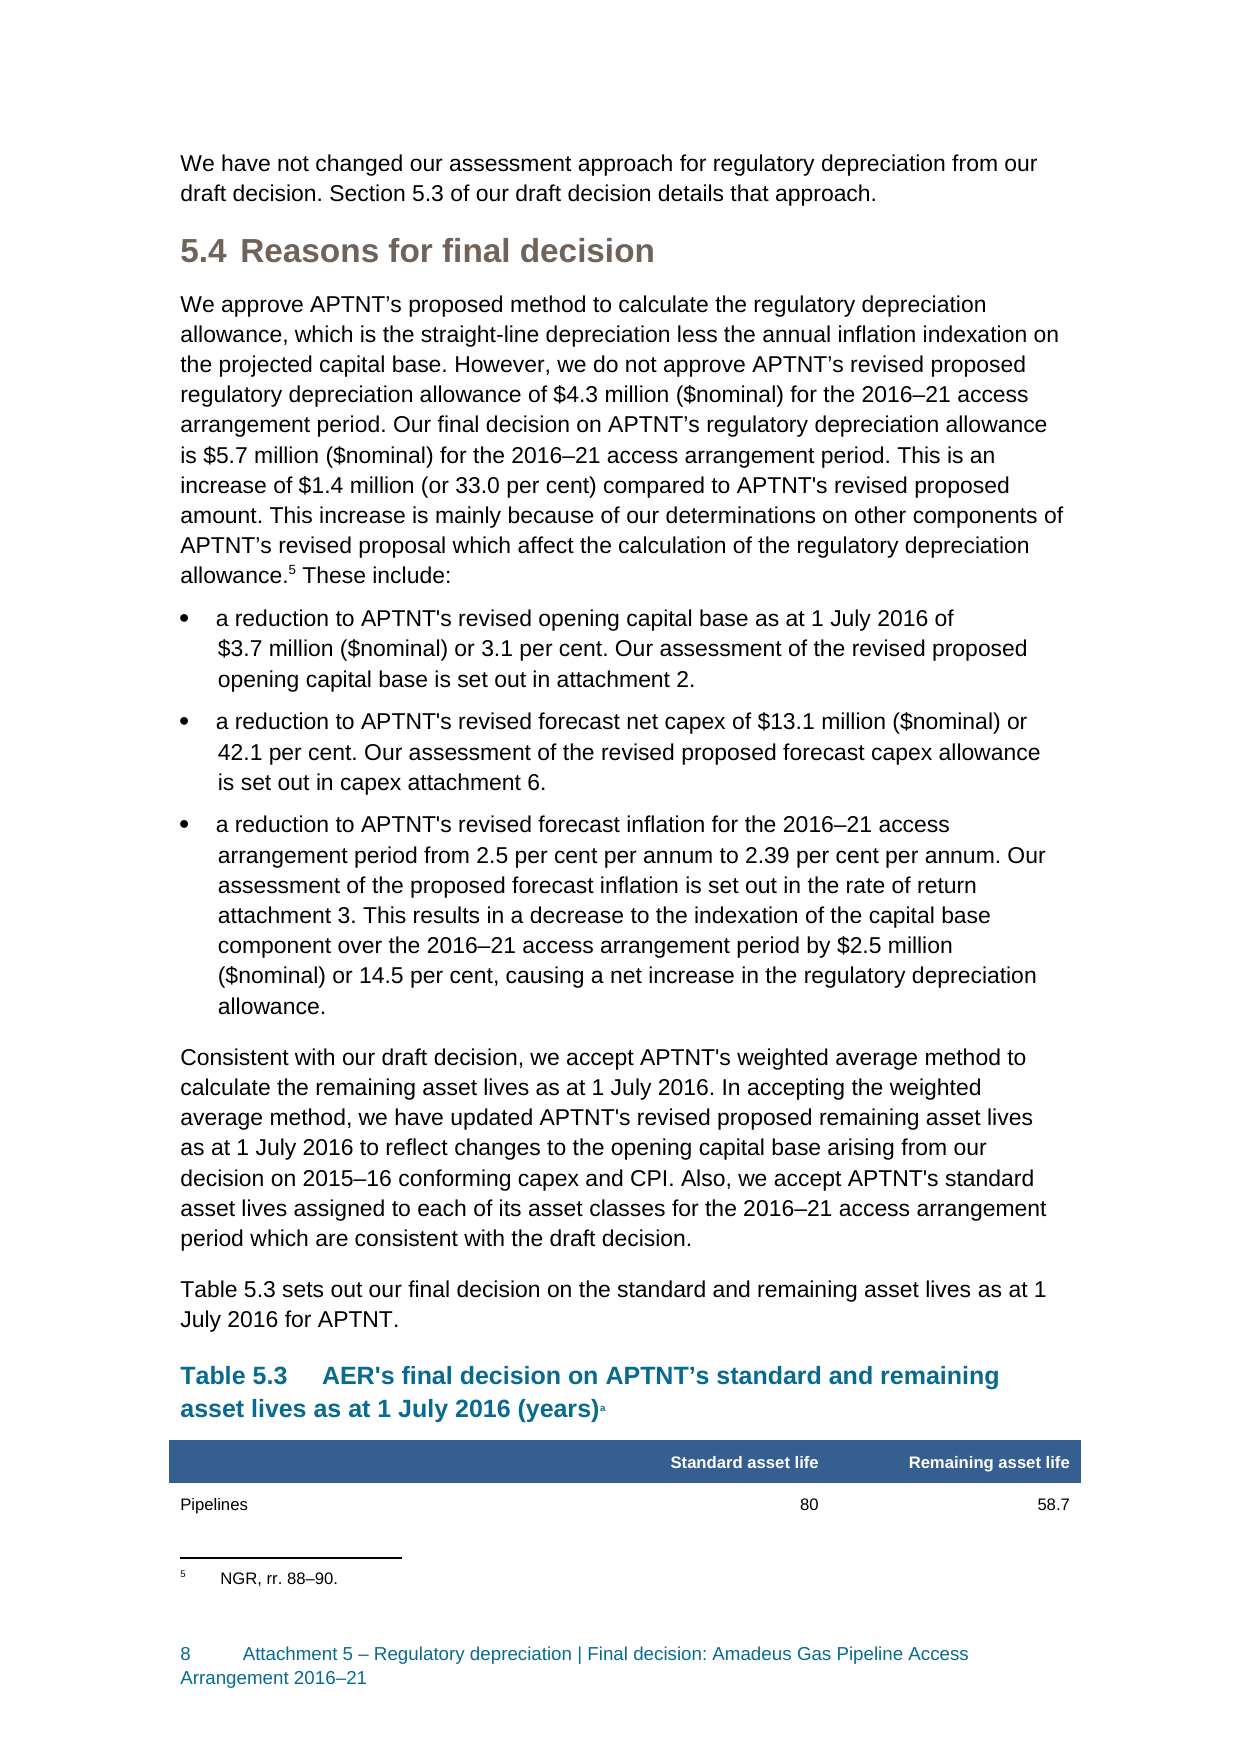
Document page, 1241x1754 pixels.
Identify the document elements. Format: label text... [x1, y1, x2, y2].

table_cell 58.7 [830, 1483, 1081, 1526]
text We have not changed our assessment approach for regulatory depreciation from our draft decision. Section 5.3 of our draft decision details that approach. [180, 150, 1063, 207]
text We approve APTNT’s proposed method to calculate the regulatory depreciation allowance, which is the straight-line depreciation less the annual inflation indexation on the projected capital base. However, we do not approve APTNT’s revised proposed regulatory depreciation allowance of $4.3 million ($nominal) for the 2016–21 access arrangement period. Our final decision on APTNT’s regulatory depreciation allowance is $5.7 million ($nominal) for the 2016–21 access arrangement period. This is an increase of $1.4 million (or 33.0 per cent) compared to APTNT's revised proposed amount. This increase is mainly because of our determinations on other components of APTNT’s revised proposal which affect the calculation of the regulatory depreciation allowance. These include: [180, 291, 1063, 589]
text Consistent with our draft decision, we accept APTNT's weighted average method to calculate the remaining asset lives as at 1 July 2016. In accepting the weighted average method, we have updated APTNT's revised proposed remaining asset lives as at 1 July 2016 to reflect changes to the opening capital base arising from our decision on 2015–16 conforming capex and CPI. Also, we accept APTNT's standard asset lives assigned to each of its asset classes for the 2016–21 access arrangement period which are consistent with the draft decision. [180, 1044, 1063, 1251]
picture [725, 1650, 729, 1660]
table_header Standard asset life [596, 1440, 830, 1483]
list a reduction to APTNT's revised opening capital base as at 1 July 2016 of $3.7 million ($nominal) or 3.1 per cent. Our assessment of the revised proposed opening capital base is set out in attachment 2. [180, 605, 1063, 692]
picture [296, 1650, 300, 1660]
table_header [169, 1440, 596, 1483]
text Table 5.3 AER's final decision on APTNT’s standard and remaining asset lives as at 1 July 2016 (years)a [180, 1361, 1063, 1423]
picture [216, 1674, 220, 1684]
list a reduction to APTNT's revised forecast inflation for the 2016–21 access arrangement period from 2.5 per cent per annum to 2.39 per cent per annum. Our assessment of the proposed forecast inflation is set out in the rate of return attachment 3. This results in a decrease to the indexation of the capital base component over the 2016–21 access arrangement period by $2.5 million ($nominal) or 14.5 per cent, causing a net increase in the regulatory depreciation allowance. [180, 811, 1063, 1019]
picture [322, 1650, 326, 1660]
text Table 5.3 sets out our final decision on the standard and remaining asset lives as at 1 July 2016 for APTNT. [180, 1276, 1063, 1332]
table_header Remaining asset life [830, 1440, 1081, 1483]
list a reduction to APTNT's revised forecast net capex of $13.1 million ($nominal) or 42.1 per cent. Our assessment of the revised proposed forecast capex allowance is set out in capex attachment 6. [180, 708, 1063, 795]
table_cell Pipelines [169, 1483, 596, 1526]
table_cell 80 [596, 1483, 830, 1526]
subtitle Reasons for final decision [180, 231, 1063, 270]
